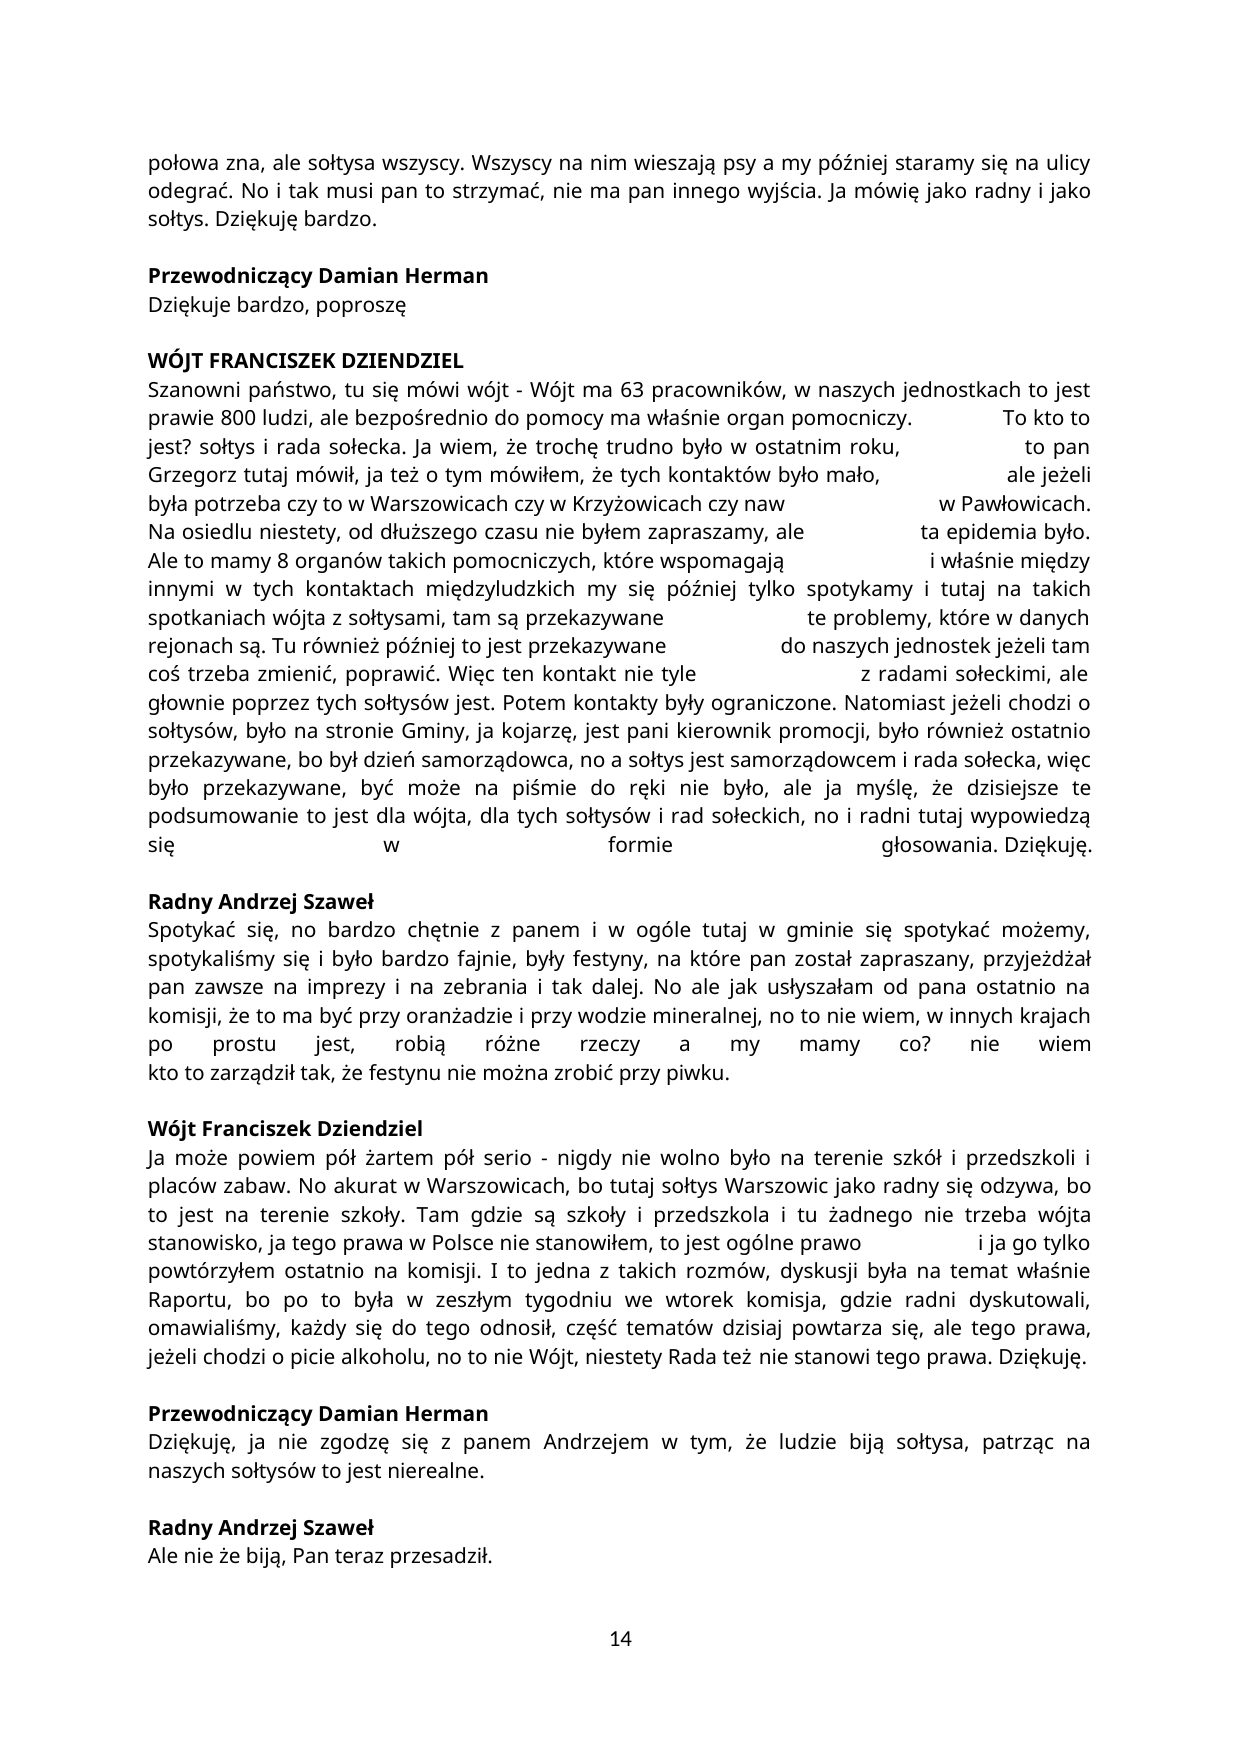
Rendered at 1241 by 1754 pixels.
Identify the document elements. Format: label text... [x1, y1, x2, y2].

text Dziękuję, ja nie zgodzę się z panem Andrzejem w tym, że ludzie biją sołtysa, patrząc na naszych sołtysów to jest nierealne. Radny Andrzej Szaweł [148, 1427, 1093, 1541]
text Przewodniczący Damian Herman [148, 261, 1093, 290]
text Dziękuje bardzo, poproszę [148, 290, 1093, 318]
text WÓJT FRANCISZEK DZIENDZIEL [148, 347, 1093, 375]
text Ja może powiem pół żartem pół serio - nigdy nie wolno było na terenie szkół i przedszkoli i placów zabaw. No akurat w Warszowicach, bo tutaj sołtys Warszowic jako radny się odzywa, bo to jest na terenie szkoły. Tam gdzie są szkoły i przedszkola i tu żadnego nie trzeba wójta stanowisko, ja tego prawa w Polsce nie stanowiłem, to jest ogólne prawo i ja go tylko powtórzyłem ostatnio na komisji. I to jedna z takich rozmów, dyskusji była na temat właśnie Raportu, bo po to była w zeszłym tygodniu we wtorek komisja, gdzie radni dyskutowali, omawialiśmy, każdy się do tego odnosił, część tematów dzisiaj powtarza się, ale tego prawa, jeżeli chodzi o picie alkoholu, no to nie Wójt, niestety Rada też nie stanowi tego prawa. Dziękuję. Przewodniczący Damian Herman [148, 1143, 1093, 1427]
text Szanowni państwo, tu się mówi wójt - Wójt ma 63 pracowników, w naszych jednostkach to jest prawie 800 ludzi, ale bezpośrednio do pomocy ma właśnie organ pomocniczy. To kto to jest? sołtys i rada sołecka. Ja wiem, że trochę trudno było w ostatnim roku, to pan Grzegorz tutaj mówił, ja też o tym mówiłem, że tych kontaktów było mało, ale jeżeli była potrzeba czy to w Warszowicach czy w Krzyżowicach czy naw w Pawłowicach. Na osiedlu niestety, od dłuższego czasu nie byłem zapraszamy, ale ta epidemia było. Ale to mamy 8 organów takich pomocniczych, które wspomagają i właśnie między innymi w tych kontaktach międzyludzkich my się później tylko spotykamy i tutaj na takich spotkaniach wójta z sołtysami, tam są przekazywane te problemy, które w danych rejonach są. Tu również później to jest przekazywane do naszych jednostek jeżeli tam coś trzeba zmienić, poprawić. Więc ten kontakt nie tyle z radami sołeckimi, ale głownie poprzez tych sołtysów jest. Potem kontakty były ograniczone. Natomiast jeżeli chodzi o sołtysów, było na stronie Gminy, ja kojarzę, jest pani kierownik promocji, było również ostatnio przekazywane, bo był dzień samorządowca, no a sołtys jest samorządowcem i rada sołecka, więc było przekazywane, być może na piśmie do ręki nie było, ale ja myślę, że dzisiejsze te podsumowanie to jest dla wójta, dla tych sołtysów i rad sołeckich, no i radni tutaj wypowiedzą się w formie głosowania. Dziękuję. Radny Andrzej Szaweł Spotykać się, no bardzo chętnie z panem i w ogóle tutaj w gminie się spotykać możemy, spotykaliśmy się i było bardzo fajnie, były festyny, na które pan został zapraszany, przyjeżdżał pan zawsze na imprezy i na zebrania i tak dalej. No ale jak usłyszałam od pana ostatnio na komisji, że to ma być przy oranżadzie i przy wodzie mineralnej, no to nie wiem, w innych krajach po prostu jest, robią różne rzeczy a my mamy co? nie wiem kto to zarządził tak, że festynu nie można zrobić przy piwku. Wójt Franciszek Dziendziel [148, 375, 1093, 1143]
text Ale nie że biją, Pan teraz przesadził. [148, 1541, 1093, 1597]
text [148, 148, 1093, 233]
